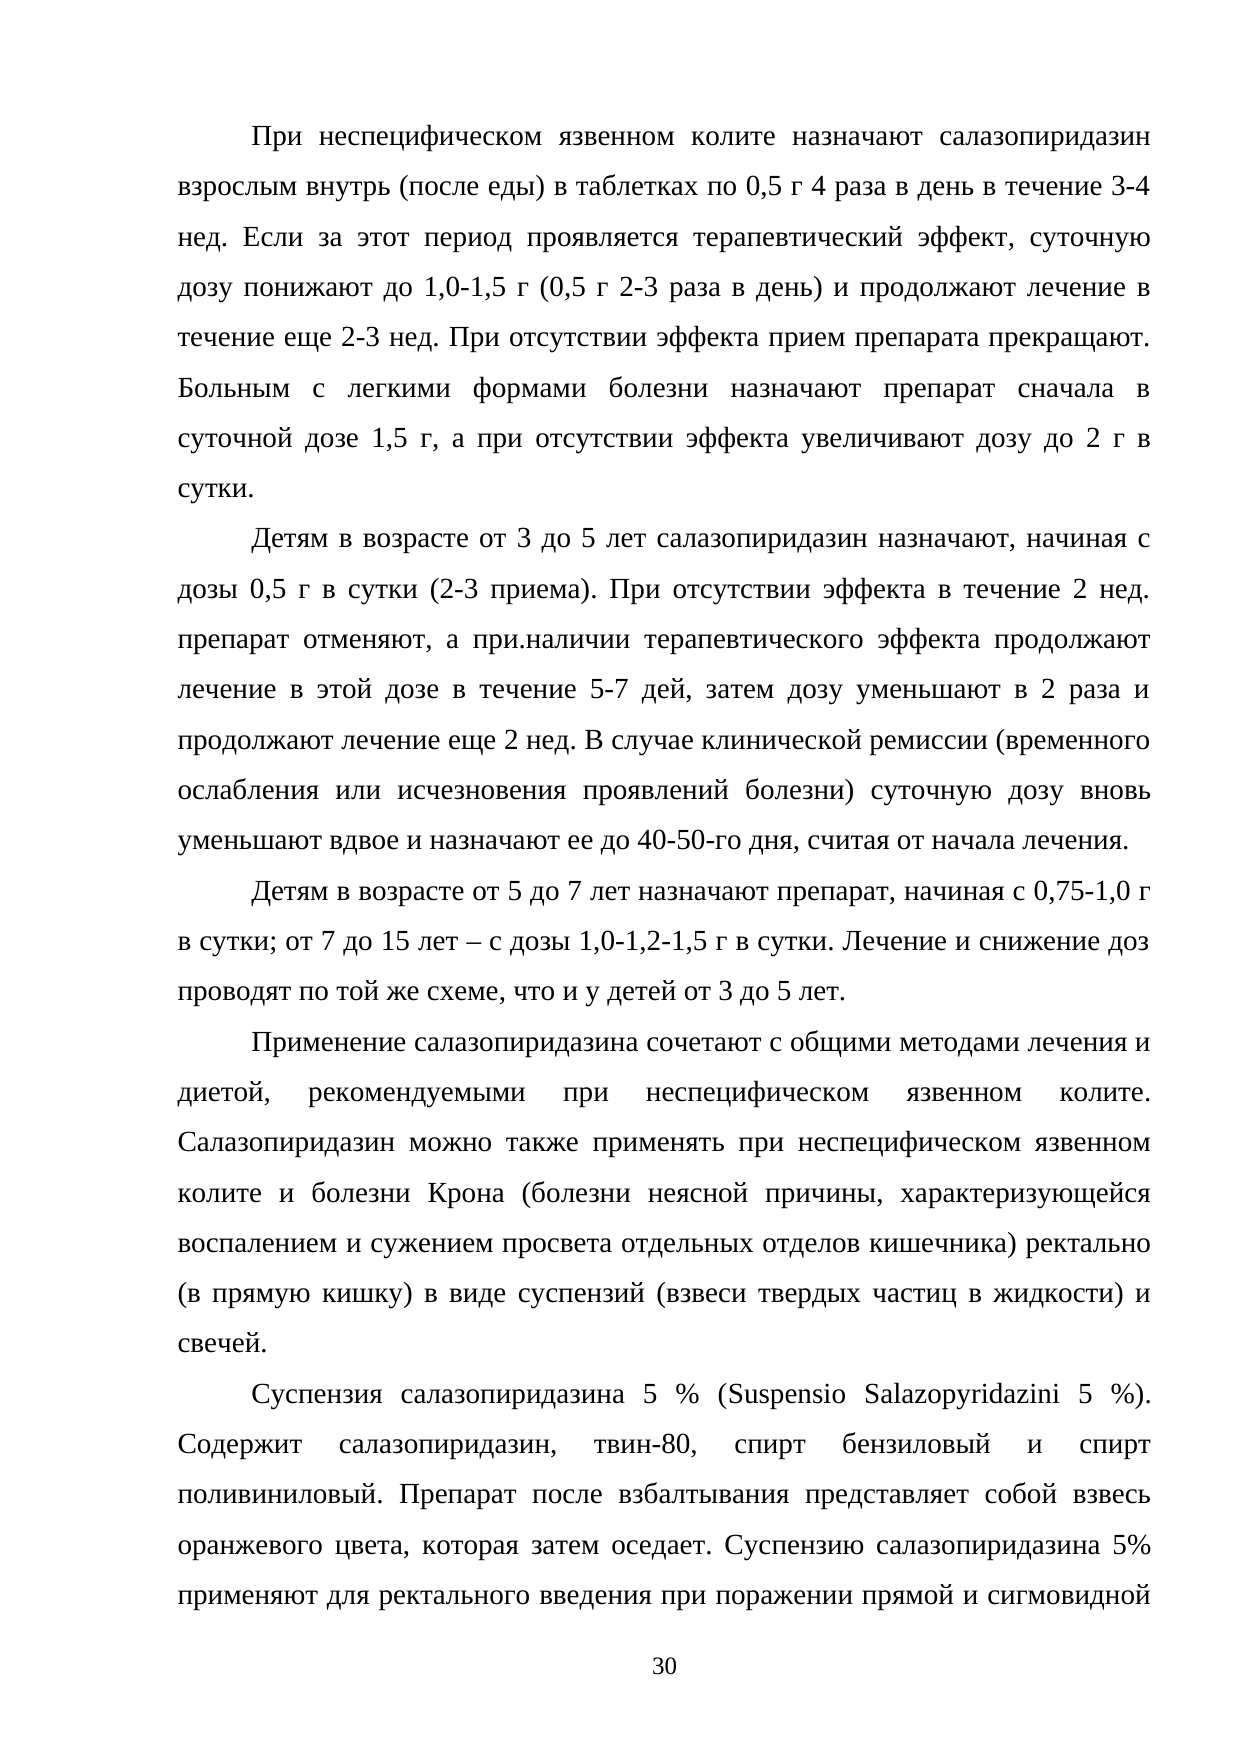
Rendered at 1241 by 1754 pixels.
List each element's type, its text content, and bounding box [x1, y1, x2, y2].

text При неспецифическом язвенном колите назначают салазопиридазин взрослым внутрь (после еды) в таблетках по 4 раза в день в течение 3-4 нед. Если за этот период проявляется терапевтический эффект, суточную дозу понижают до 1,0- ( 2-3 раза в день) и продолжают лечение в течение еще 2-3 нед. При отсутствии эффекта прием препарата прекращают. Больным с легкими формами болезни назначают препарат сначала в суточной дозе , а при отсутствии эффекта увеличивают дозу до в сутки. [177, 118, 1152, 504]
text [177, 1376, 1152, 1611]
text Применение салазопиридазина сочетают с общими методами лечения и диетой, рекомендуемыми при неспецифическом язвенном колите. Салазопиридазин можно также применять при неспецифическом язвенном колите и болезни Крона (болезни неясной причины, характеризующейся воспалением и сужением просвета отдельных отделов кишечника) ректально (в прямую кишку) в виде суспензий (взвеси твердых частиц в жидкости) и свечей. [177, 1024, 1152, 1359]
text Детям в возрасте от 5 до 7 лет назначают препарат, начиная с 0,75- в сутки; от 7 до 15 лет – с дозы 1,0-1,2- в сутки. Лечение и снижение доз проводят по той же схеме, что и у детей от 3 до 5 лет. [177, 873, 1152, 1007]
text Детям в возрасте от 3 до 5 лет салазопиридазин назначают, начиная с дозы в сутки (2-3 приема). При отсутствии эффекта в течение 2 нед. препарат отменяют, а при.наличии терапевтического эффекта продолжают лечение в этой дозе в течение 5-7 дей, затем дозу уменьшают в 2 раза и продолжают лечение еще 2 нед. В случае клинической ремиссии (временного ослабления или исчезновения проявлений болезни) суточную дозу вновь уменьшают вдвое и назначают ее до 40-50-го дня, считая от начала лечения. [177, 521, 1152, 856]
